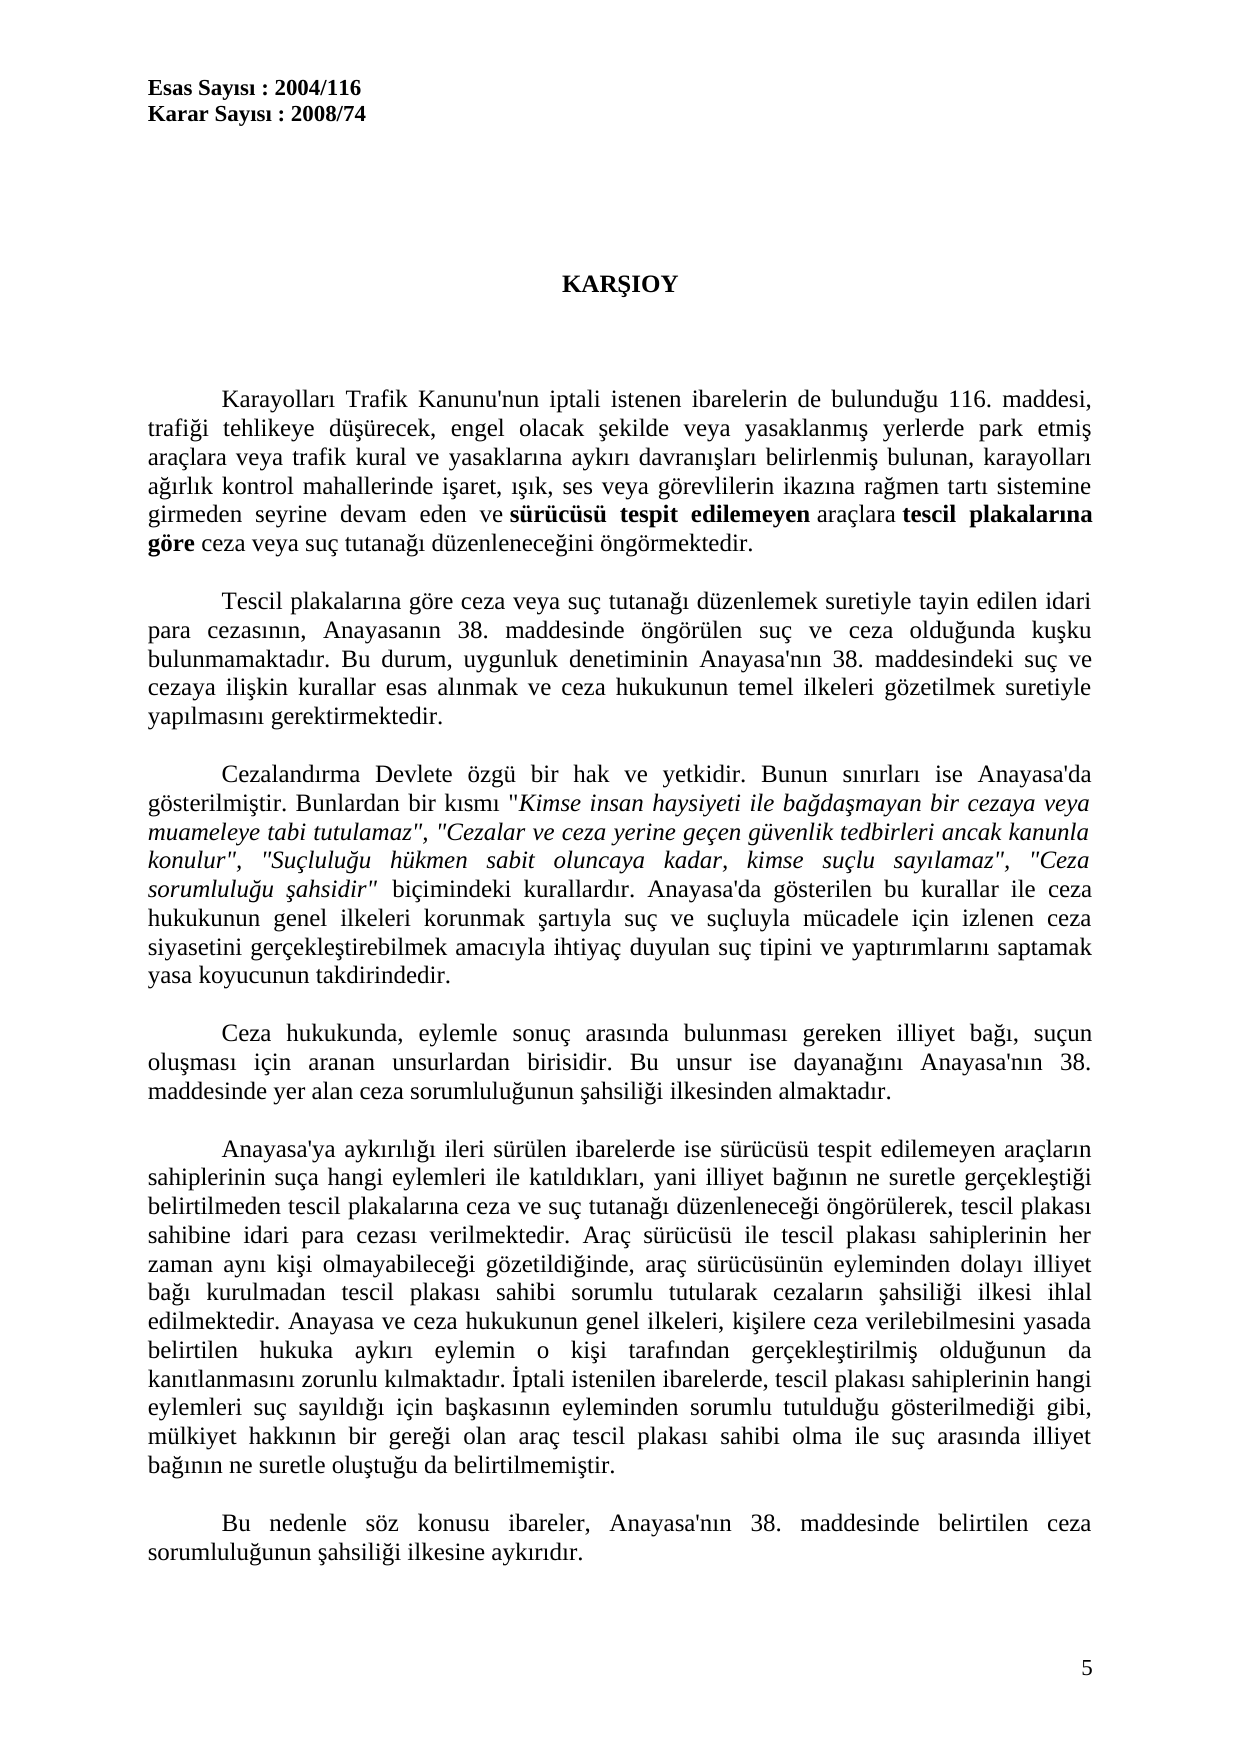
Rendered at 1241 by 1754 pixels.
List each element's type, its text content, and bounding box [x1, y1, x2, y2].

text KARŞIOY [148, 269, 1093, 297]
text Cezalandırma Devlete özgü bir hak ve yetkidir. Bunun sınırları ise Anayasa'da gösterilmiştir. Bunlardan bir kısmı "Kimse insan haysiyeti ile bağdaşmayan bir cezaya veya muameleye tabi tutulamaz", "Cezalar ve ceza yerine geçen güvenlik tedbirleri ancak kanunla konulur", "Suçluluğu hükmen sabit oluncaya kadar, kimse suçlu sayılamaz", "Ceza sorumluluğu şahsidir" biçimindeki kurallardır. Anayasa'da gösterilen bu kurallar ile ceza hukukunun genel ilkeleri korunmak şartıyla suç ve suçluyla mücadele için izlenen ceza siyasetini gerçekleştirebilmek amacıyla ihtiyaç duyulan suç tipini ve yaptırımlarını saptamak yasa koyucunun takdirindedir. [148, 759, 1093, 989]
text Tescil plakalarına göre ceza veya suç tutanağı düzenlemek suretiyle tayin edilen idari para cezasının, Anayasanın 38. maddesinde öngörülen suç ve ceza olduğunda kuşku bulunmamaktadır. Bu durum, uygunluk denetiminin Anayasa'nın 38. maddesindeki suç ve cezaya ilişkin kurallar esas alınmak ve ceza hukukunun temel ilkeleri gözetilmek suretiyle yapılmasını gerektirmektedir. [148, 586, 1093, 730]
text Ceza hukukunda, eylemle sonuç arasında bulunması gereken illiyet bağı, suçun oluşması için aranan unsurlardan birisidir. Bu unsur ise dayanağını Anayasa'nın 38. maddesinde yer alan ceza sorumluluğunun şahsiliği ilkesinden almaktadır. [148, 1018, 1093, 1104]
text Karayolları Trafik Kanunu'nun iptali istenen ibarelerin de bulunduğu 116. maddesi, trafiği tehlikeye düşürecek, engel olacak şekilde veya yasaklanmış yerlerde park etmiş araçlara veya trafik kural ve yasaklarına aykırı davranışları belirlenmiş bulunan, karayolları ağırlık kontrol mahallerinde işaret, ışık, ses veya görevlilerin ikazına rağmen tartı sistemine girmeden seyrine devam eden ve sürücüsü tespit edilemeyen araçlara tescil plakalarına göre ceza veya suç tutanağı düzenleneceğini öngörmektedir. [148, 384, 1093, 557]
text Anayasa'ya aykırılığı ileri sürülen ibarelerde ise sürücüsü tespit edilemeyen araçların sahiplerinin suça hangi eylemleri ile katıldıkları, yani illiyet bağının ne suretle gerçekleştiği belirtilmeden tescil plakalarına ceza ve suç tutanağı düzenleneceği öngörülerek, tescil plakası sahibine idari para cezası verilmektedir. Araç sürücüsü ile tescil plakası sahiplerinin her zaman aynı kişi olmayabileceği gözetildiğinde, araç sürücüsünün eyleminden dolayı illiyet bağı kurulmadan tescil plakası sahibi sorumlu tutularak cezaların şahsiliği ilkesi ihlal edilmektedir. Anayasa ve ceza hukukunun genel ilkeleri, kişilere ceza verilebilmesini yasada belirtilen hukuka aykırı eylemin o kişi tarafından gerçekleştirilmiş olduğunun da kanıtlanmasını zorunlu kılmaktadır. İptali istenilen ibarelerde, tescil plakası sahiplerinin hangi eylemleri suç sayıldığı için başkasının eyleminden sorumlu tutulduğu gösterilmediği gibi, mülkiyet hakkının bir gereği olan araç tescil plakası sahibi olma ile suç arasında illiyet bağının ne suretle oluştuğu da belirtilmemiştir. [148, 1134, 1093, 1479]
text Bu nedenle söz konusu ibareler, Anayasa'nın 38. maddesinde belirtilen ceza sorumluluğunun şahsiliği ilkesine aykırıdır. [148, 1508, 1093, 1565]
